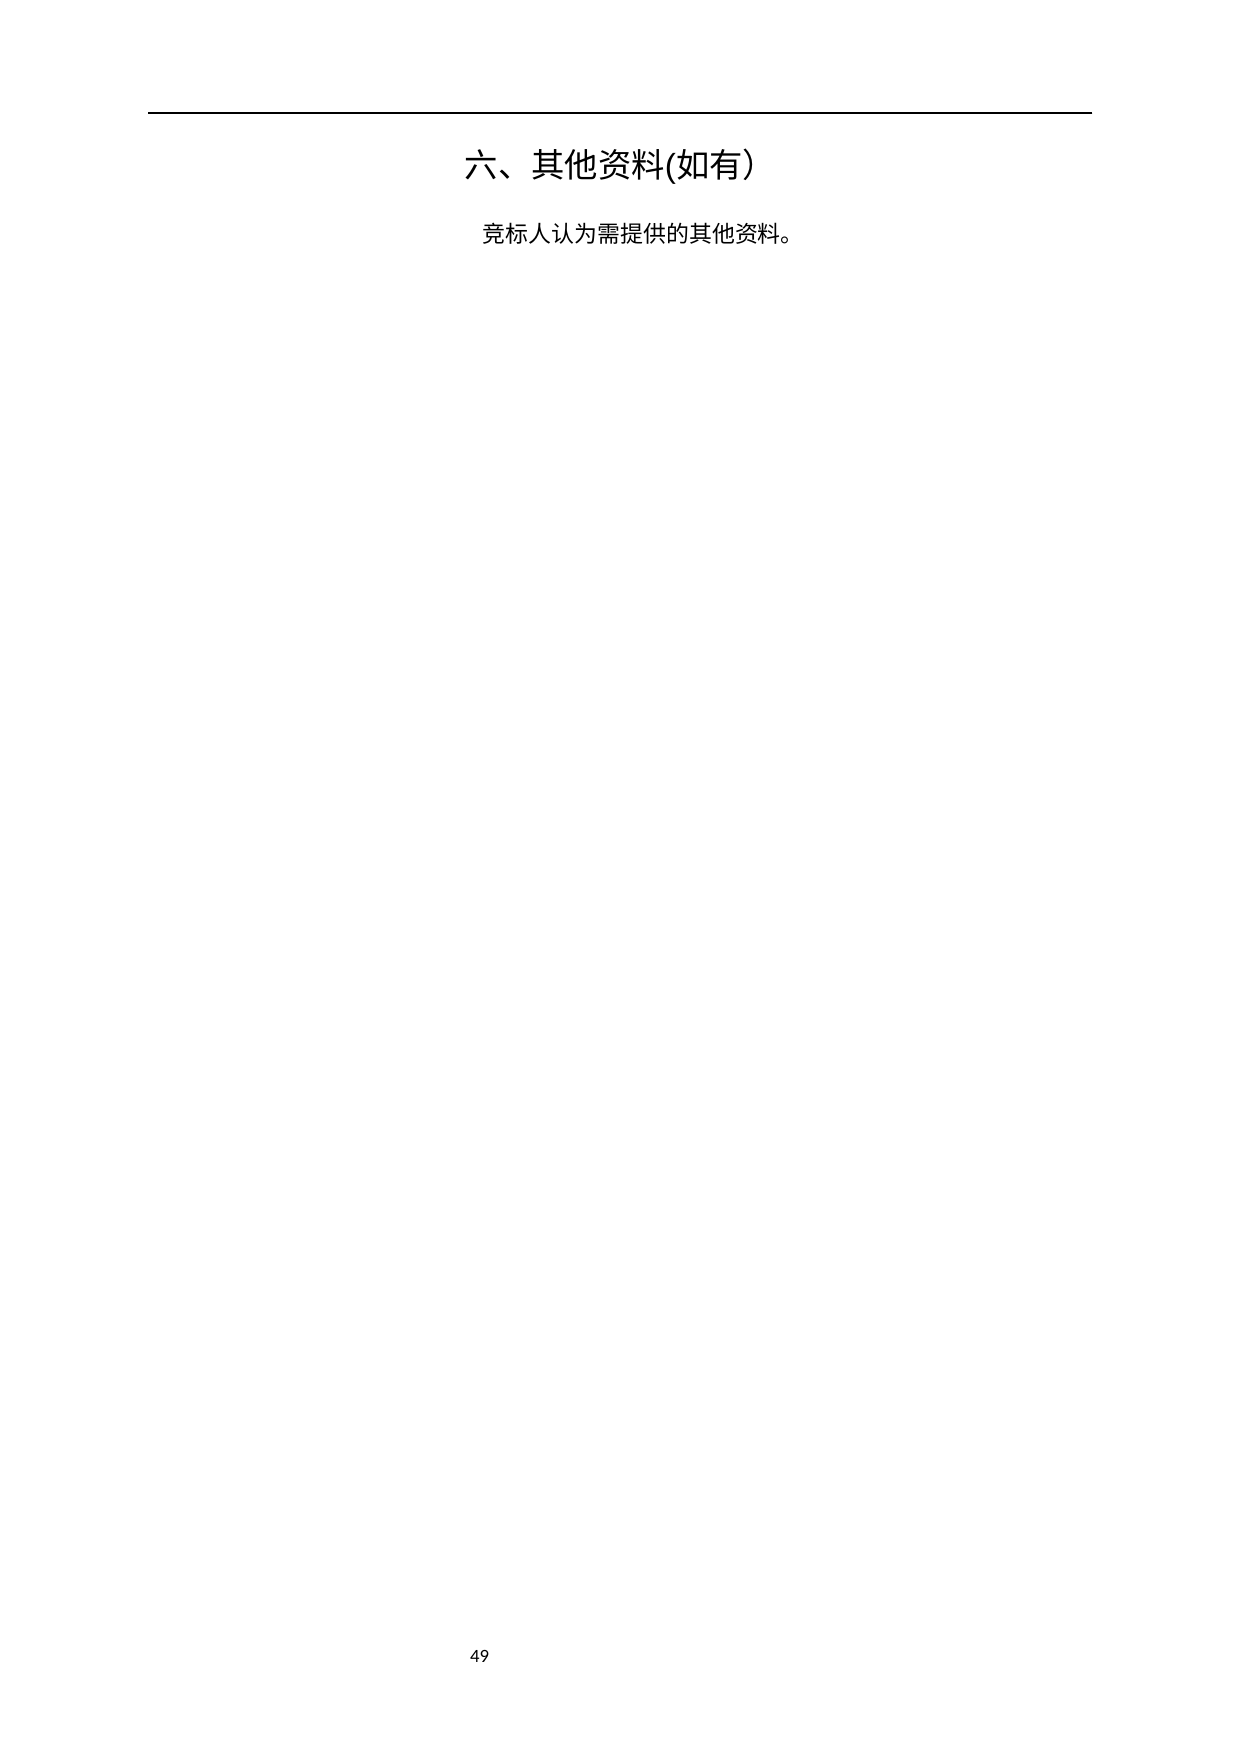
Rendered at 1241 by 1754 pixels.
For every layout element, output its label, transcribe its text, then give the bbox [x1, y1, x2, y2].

subtitle 六、其他资料(如有） [148, 148, 1092, 185]
text 竞标人认为需提供的其他资料。 [148, 216, 1092, 249]
